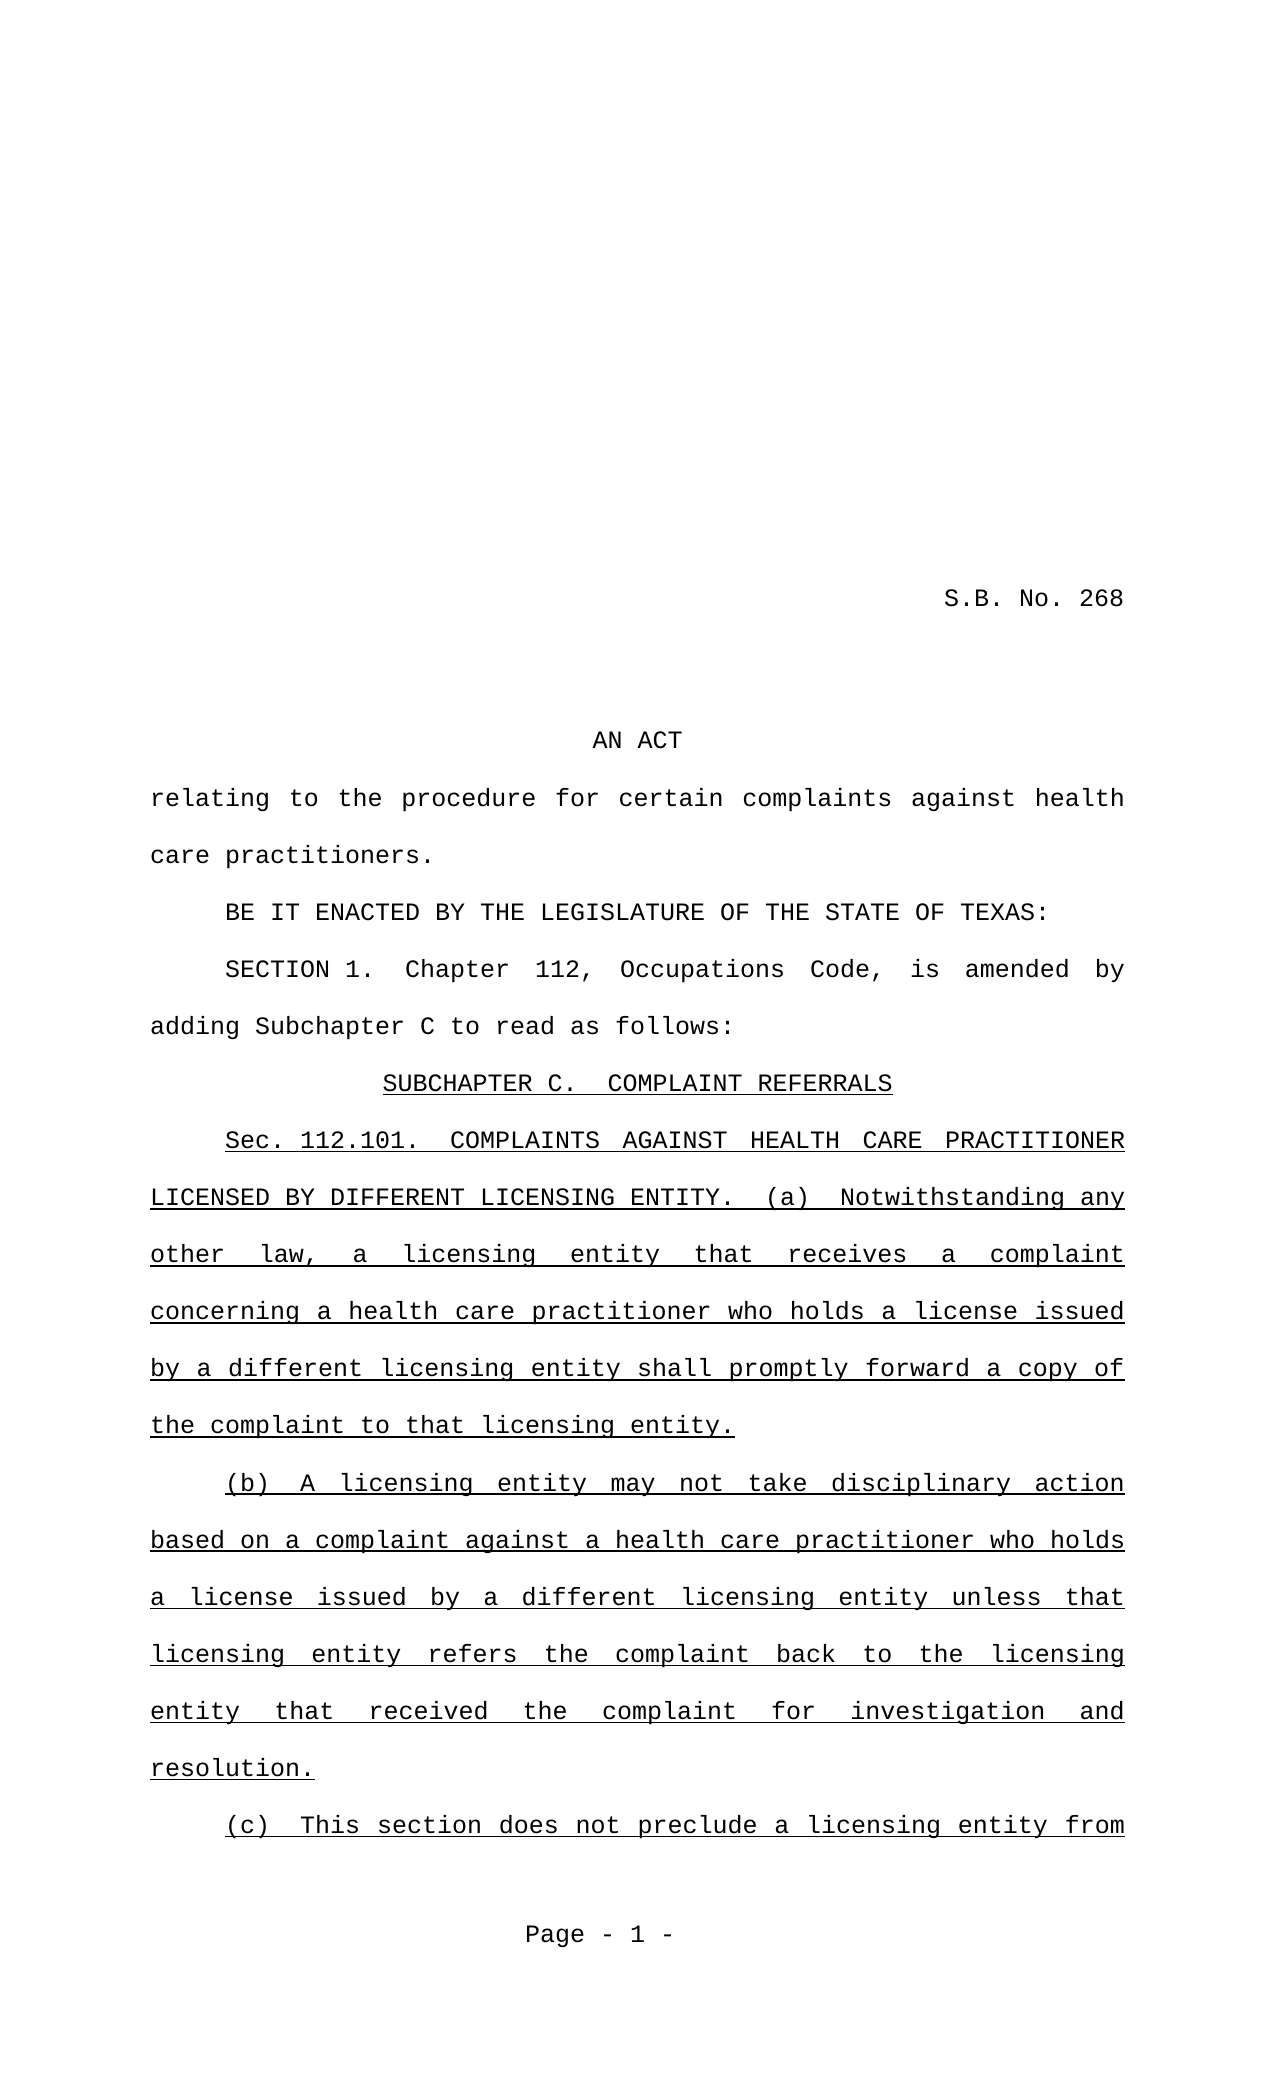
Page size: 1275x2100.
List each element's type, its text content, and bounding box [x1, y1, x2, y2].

text AN ACT [150, 728, 1125, 756]
text BE IT ENACTED BY THE LEGISLATURE OF THE STATE OF TEXAS: [150, 899, 1125, 928]
text SECTION 1. Chapter 112, Occupations Code, is amended by adding Subchapter C to read as follows: [150, 956, 1125, 1042]
text (b) A licensing entity may not take disciplinary action based on a complaint against a health care practitioner who holds a license issued by a different licensing entity unless that licensing entity refers the complaint back to the licensing entity that received the complaint for investigation and resolution. [150, 1666, 1125, 1722]
text (b) A licensing entity may not take disciplinary action based on a complaint against a health care practitioner who holds a license issued by a different licensing entity unless that licensing entity refers the complaint back to the licensing entity that received the complaint for investigation and resolution. [150, 1609, 1125, 1665]
text SUBCHAPTER C. COMPLAINT REFERRALS [150, 1070, 1125, 1099]
text Sec. 112.101. COMPLAINTS AGAINST HEALTH CARE PRACTITIONER LICENSED BY DIFFERENT LICENSING ENTITY. (a) Notwithstanding any other law, a licensing entity that receives a complaint concerning a health care practitioner who holds a license issued by a different licensing entity shall promptly forward a copy of the complaint to that licensing entity. [150, 1210, 1125, 1265]
text Sec. 112.101. COMPLAINTS AGAINST HEALTH CARE PRACTITIONER LICENSED BY DIFFERENT LICENSING ENTITY. (a) Notwithstanding any other law, a licensing entity that receives a complaint concerning a health care practitioner who holds a license issued by a different licensing entity shall promptly forward a copy of the complaint to that licensing entity. [150, 1267, 1125, 1322]
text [150, 1812, 1125, 1841]
text Sec. 112.101. COMPLAINTS AGAINST HEALTH CARE PRACTITIONER LICENSED BY DIFFERENT LICENSING ENTITY. (a) Notwithstanding any other law, a licensing entity that receives a complaint concerning a health care practitioner who holds a license issued by a different licensing entity shall promptly forward a copy of the complaint to that licensing entity. [150, 1127, 1125, 1208]
text S.B. No. 268 [150, 585, 1125, 614]
text relating to the procedure for certain complaints against health care practitioners. [150, 785, 1125, 871]
text (b) A licensing entity may not take disciplinary action based on a complaint against a health care practitioner who holds a license issued by a different licensing entity unless that licensing entity refers the complaint back to the licensing entity that received the complaint for investigation and resolution. [150, 1723, 1125, 1784]
text Sec. 112.101. COMPLAINTS AGAINST HEALTH CARE PRACTITIONER LICENSED BY DIFFERENT LICENSING ENTITY. (a) Notwithstanding any other law, a licensing entity that receives a complaint concerning a health care practitioner who holds a license issued by a different licensing entity shall promptly forward a copy of the complaint to that licensing entity. [150, 1324, 1125, 1379]
text Sec. 112.101. COMPLAINTS AGAINST HEALTH CARE PRACTITIONER LICENSED BY DIFFERENT LICENSING ENTITY. (a) Notwithstanding any other law, a licensing entity that receives a complaint concerning a health care practitioner who holds a license issued by a different licensing entity shall promptly forward a copy of the complaint to that licensing entity. [150, 1381, 1125, 1441]
text (b) A licensing entity may not take disciplinary action based on a complaint against a health care practitioner who holds a license issued by a different licensing entity unless that licensing entity refers the complaint back to the licensing entity that received the complaint for investigation and resolution. [150, 1552, 1125, 1608]
text (b) A licensing entity may not take disciplinary action based on a complaint against a health care practitioner who holds a license issued by a different licensing entity unless that licensing entity refers the complaint back to the licensing entity that received the complaint for investigation and resolution. [150, 1470, 1125, 1550]
